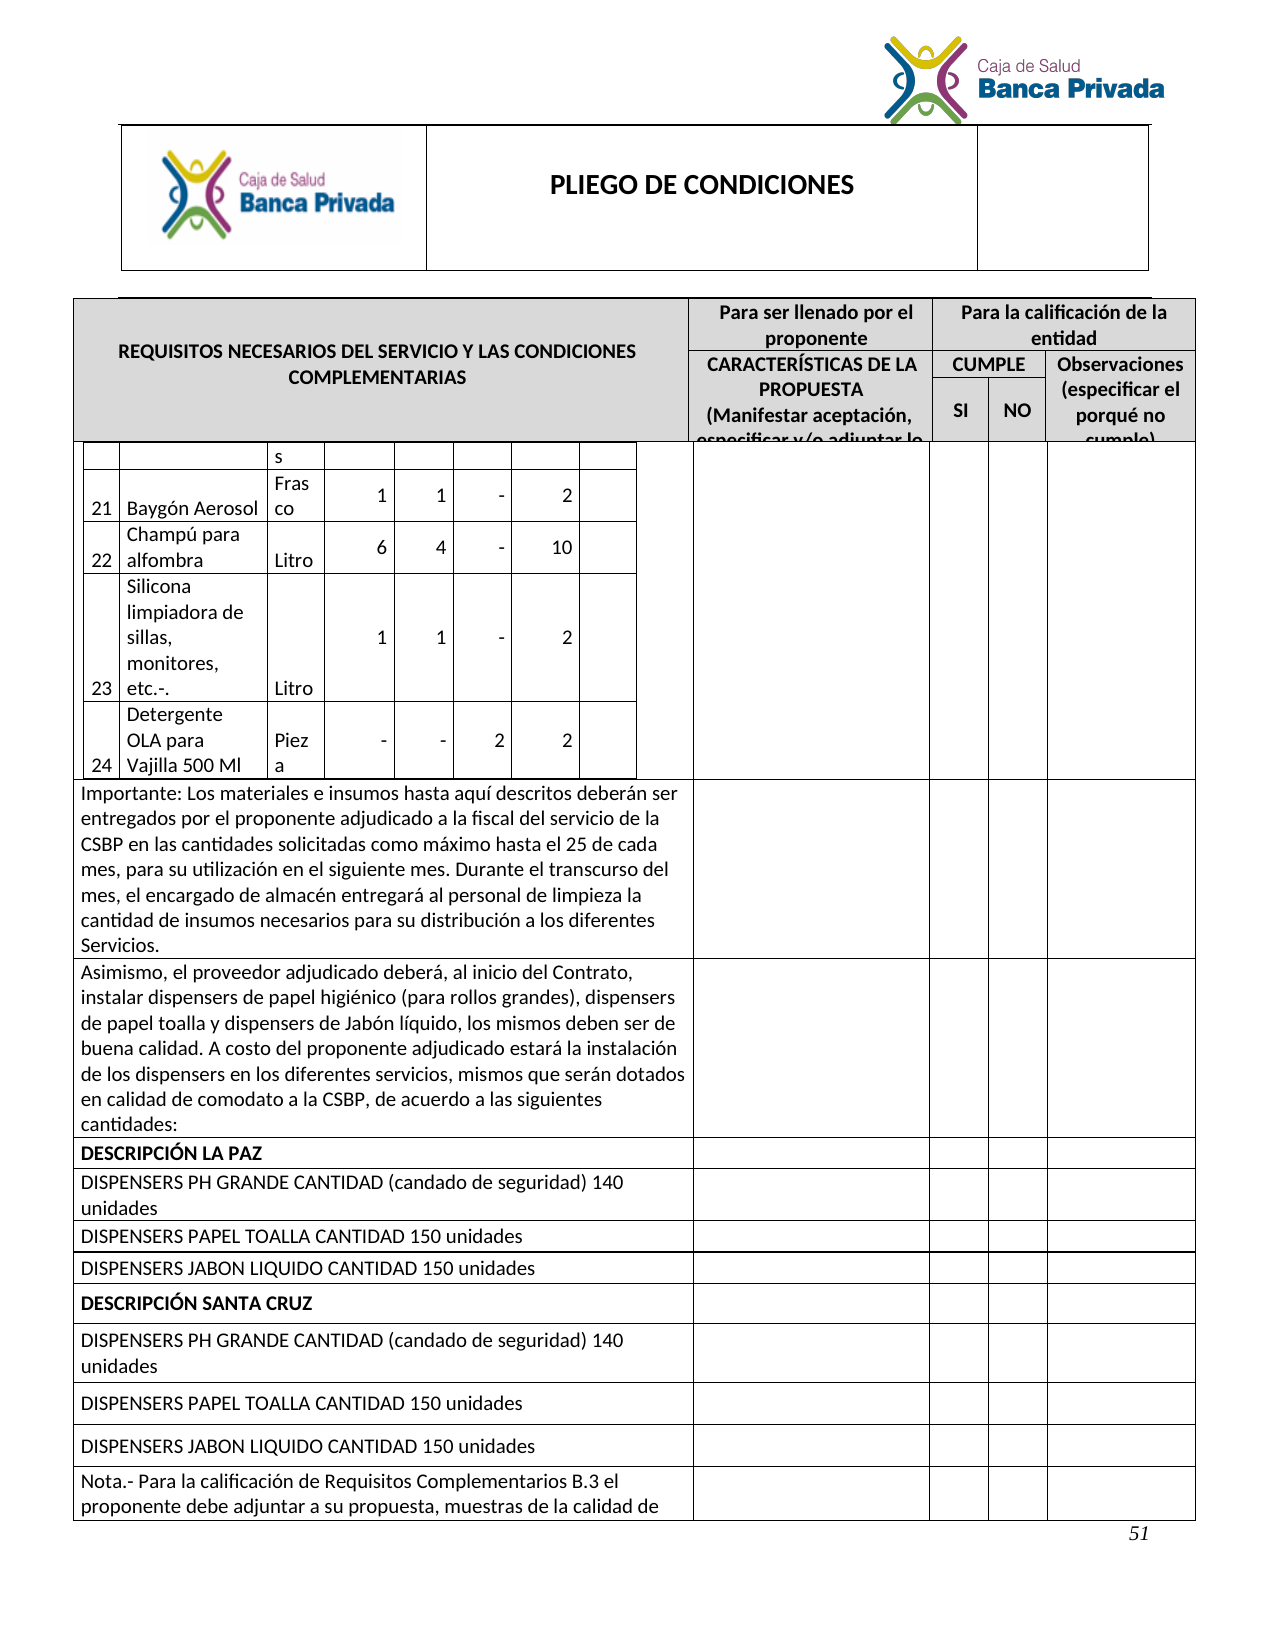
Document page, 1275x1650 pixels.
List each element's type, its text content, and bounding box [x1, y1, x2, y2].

picture [147, 126, 403, 245]
table_cell DISPENSERS PH GRANDE CANTIDAD (candado de seguridad) 140 unidades [74, 1169, 693, 1220]
table_cell [1048, 1324, 1195, 1382]
picture [978, 126, 1148, 135]
table_cell [930, 1253, 988, 1283]
table_cell [1048, 1138, 1195, 1168]
table_cell [1048, 1253, 1195, 1283]
table_cell [930, 780, 988, 958]
table_cell [694, 1169, 929, 1220]
table_header Para la calificación de la entidad [933, 299, 1195, 350]
table_cell [930, 1383, 988, 1424]
table_cell NO [989, 378, 1045, 441]
table_cell DISPENSERS PAPEL TOALLA CANTIDAD 150 unidades [74, 1383, 693, 1424]
table_cell [1048, 1284, 1195, 1323]
table_cell [989, 1169, 1047, 1220]
table_cell [930, 1169, 988, 1220]
table_cell [989, 959, 1047, 1137]
table_cell [1048, 780, 1195, 958]
table_cell [989, 1324, 1047, 1382]
table_cell Observaciones (especificar el porqué no cumple) [1046, 351, 1195, 441]
table_cell [930, 1221, 988, 1251]
table_cell [1048, 442, 1195, 779]
table_cell [989, 1221, 1047, 1251]
table_cell [989, 1467, 1047, 1519]
table_cell [989, 1425, 1047, 1466]
table_cell [694, 1221, 929, 1251]
table_cell [989, 780, 1047, 958]
table_cell [1048, 1383, 1195, 1424]
table_cell [637, 442, 693, 779]
table_cell [930, 959, 988, 1137]
table_cell [694, 1284, 929, 1323]
table_cell [930, 1425, 988, 1466]
table_cell DESCRIPCIÓN LA PAZ [74, 1138, 693, 1168]
table_cell [694, 1383, 929, 1424]
table_cell Asimismo, el proveedor adjudicado deberá, al inicio del Contrato, instalar dispensers de papel higiénico (para rollos grandes), dispensers de papel toalla y dispensers de Jabón líquido, los mismos deben ser de buena calidad. A costo del proponente adjudicado estará la instalación de los dispensers en los diferentes servicios, mismos que serán dotados en calidad de comodato a la CSBP, de acuerdo a las siguientes cantidades: [74, 959, 693, 1137]
table_cell Importante: Los materiales e insumos hasta aquí descritos deberán ser entregados por el proponente adjudicado a la fiscal del servicio de la CSBP en las cantidades solicitadas como máximo hasta el 25 de cada mes, para su utilización en el siguiente mes. Durante el transcurso del mes, el encargado de almacén entregará al personal de limpieza la cantidad de insumos necesarios para su distribución a los diferentes Servicios. [74, 780, 693, 958]
picture [873, 126, 977, 135]
table_cell [1048, 1467, 1195, 1519]
table_cell [930, 1284, 988, 1323]
table_cell [694, 1467, 929, 1519]
table_cell [989, 1253, 1047, 1283]
table_cell SI [933, 378, 988, 441]
table_cell DISPENSERS JABON LIQUIDO CANTIDAD 150 unidades [74, 1253, 693, 1283]
table_cell [1048, 1425, 1195, 1466]
table_cell [694, 1425, 929, 1466]
table_cell DISPENSERS JABON LIQUIDO CANTIDAD 150 unidades [74, 1425, 693, 1466]
table_cell [930, 1138, 988, 1168]
table_cell [989, 442, 1047, 779]
table_cell [694, 1324, 929, 1382]
table_cell [694, 780, 929, 958]
table_cell [930, 1467, 988, 1519]
table_header Para ser llenado por el proponente [689, 299, 932, 350]
table_cell CUMPLE [933, 351, 1045, 377]
table_cell CARACTERÍSTICAS DE (Manifestar aceptación, especificar y/o adjuntar lo requerido) [689, 351, 932, 441]
table_cell [930, 442, 988, 779]
table_cell DESCRIPCIÓN SANTA CRUZ [74, 1284, 693, 1323]
table_cell DISPENSERS PH GRANDE CANTIDAD (candado de seguridad) 140 unidades [74, 1324, 693, 1382]
picture [873, 28, 1177, 135]
table_cell [1048, 1169, 1195, 1220]
table_cell [74, 442, 83, 779]
table_cell [694, 959, 929, 1137]
table_cell [694, 442, 929, 779]
table_cell [1048, 959, 1195, 1137]
table_cell [989, 1383, 1047, 1424]
table_cell [694, 1138, 929, 1168]
table_cell [989, 1284, 1047, 1323]
table_cell [930, 1324, 988, 1382]
table_cell [694, 1253, 929, 1283]
table_cell [989, 1138, 1047, 1168]
table_cell [1048, 1221, 1195, 1251]
table_cell DISPENSERS PAPEL TOALLA CANTIDAD 150 unidades [74, 1221, 693, 1251]
table_header REQUISITOS NECESARIOS DEL SERVICIO Y LAS CONDICIONES COMPLEMENTARIAS [74, 299, 688, 441]
